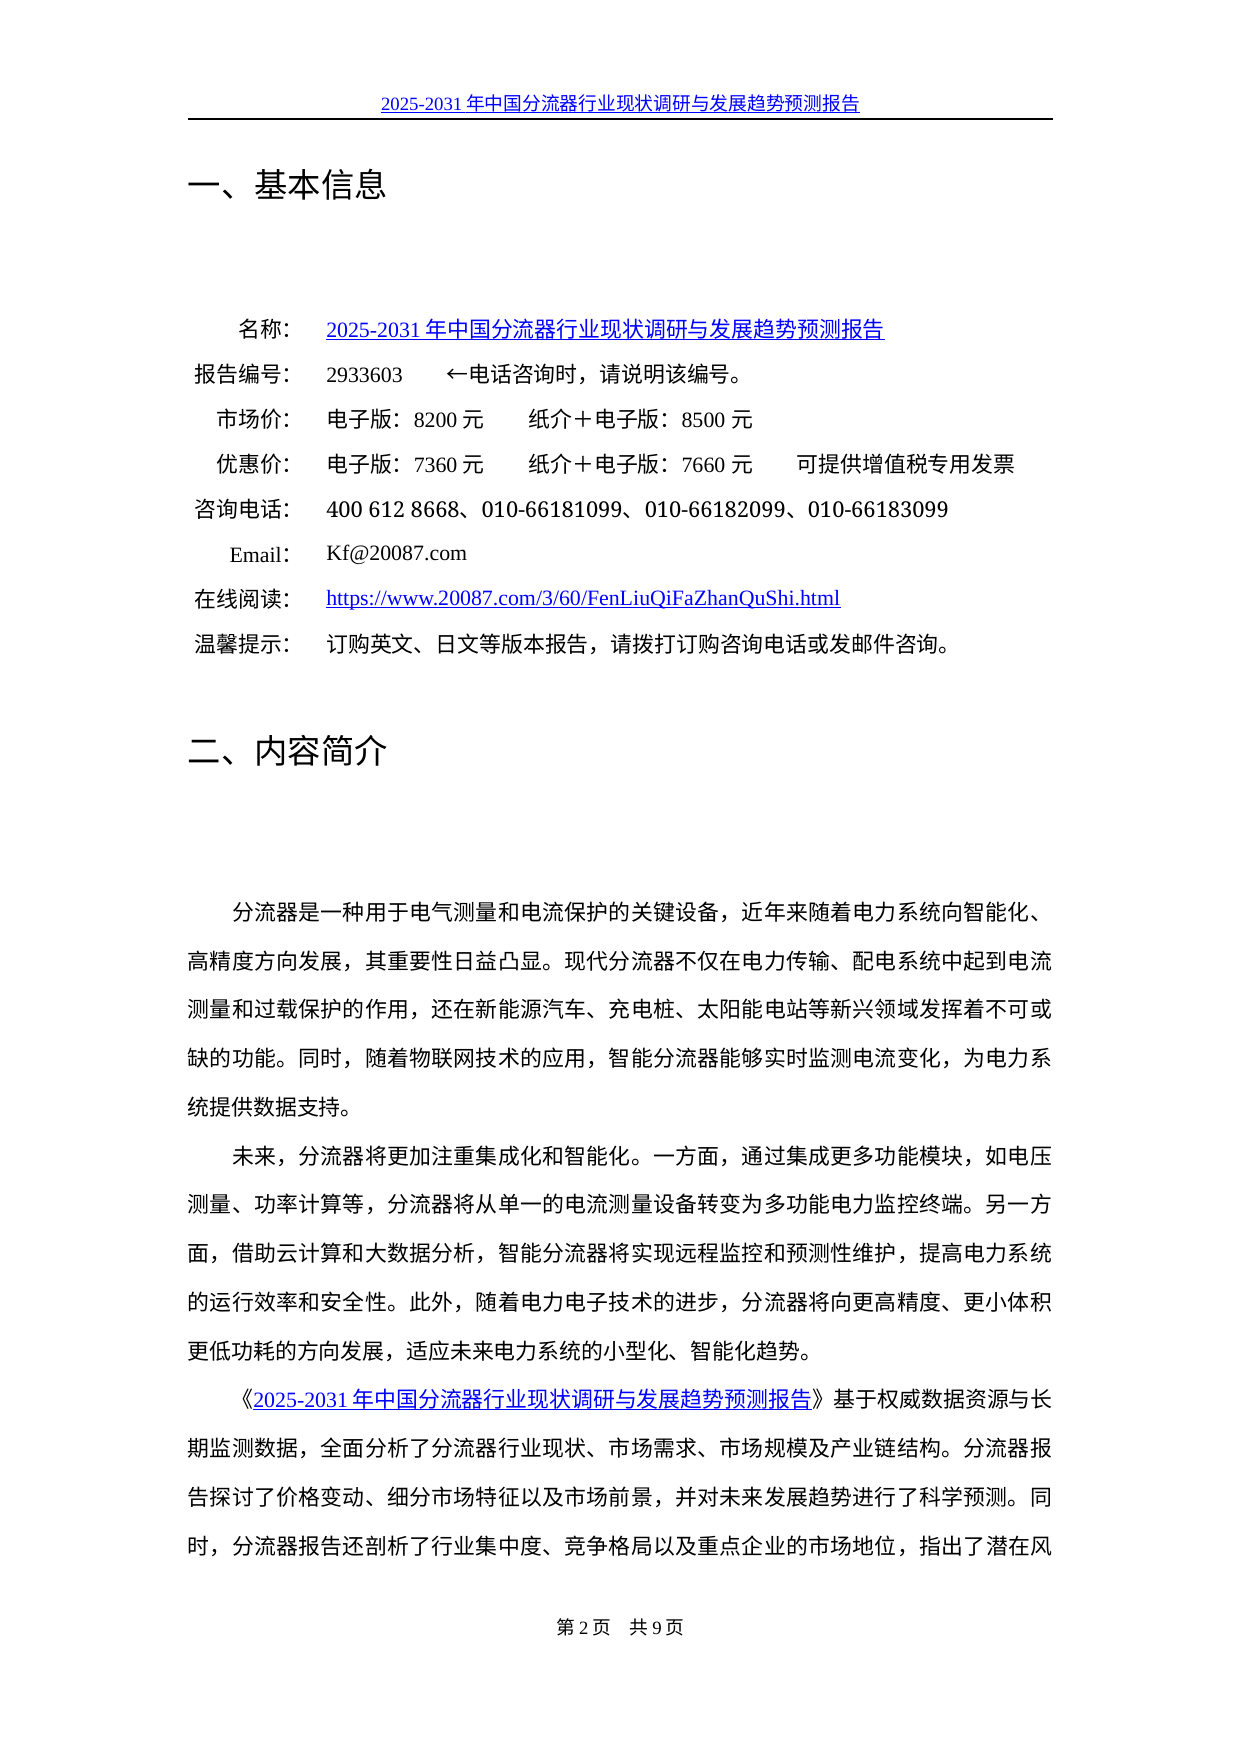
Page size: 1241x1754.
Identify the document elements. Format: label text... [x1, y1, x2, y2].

table_cell 在线阅读： [167, 582, 315, 627]
table_cell 咨询电话： [167, 492, 315, 537]
table_cell 报告编号： [167, 357, 315, 402]
table_cell 市场价： [167, 402, 315, 447]
table_cell 电子版：8200 元 纸介＋电子版：8500 元 [315, 402, 1073, 447]
table_cell [315, 582, 1073, 627]
table_header 2025-2031年中国分流器行业现状调研与发展趋势预测报告 [315, 312, 1073, 357]
table_cell 温馨提示： [167, 627, 315, 672]
table_cell 400 612 8668、010-66181099、010-66182099、010-66183099 [315, 492, 1073, 537]
table_cell 2933603 ←电话咨询时，请说明该编号。 [315, 357, 1073, 402]
title 一、基本信息 [187, 150, 1053, 215]
title 二、内容简介 [187, 717, 1053, 782]
table_cell 电子版：7360 元 纸介＋电子版：7660 元 可提供增值税专用发票 [315, 447, 1073, 492]
table_cell Email： [167, 537, 315, 582]
table_cell 优惠价： [167, 447, 315, 492]
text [187, 894, 1053, 1561]
table_cell Kf@20087.com [315, 537, 1073, 582]
table_cell 订购英文、日文等版本报告，请拨打订购咨询电话或发邮件咨询。 [315, 627, 1073, 672]
table_header 名称： [167, 312, 315, 357]
